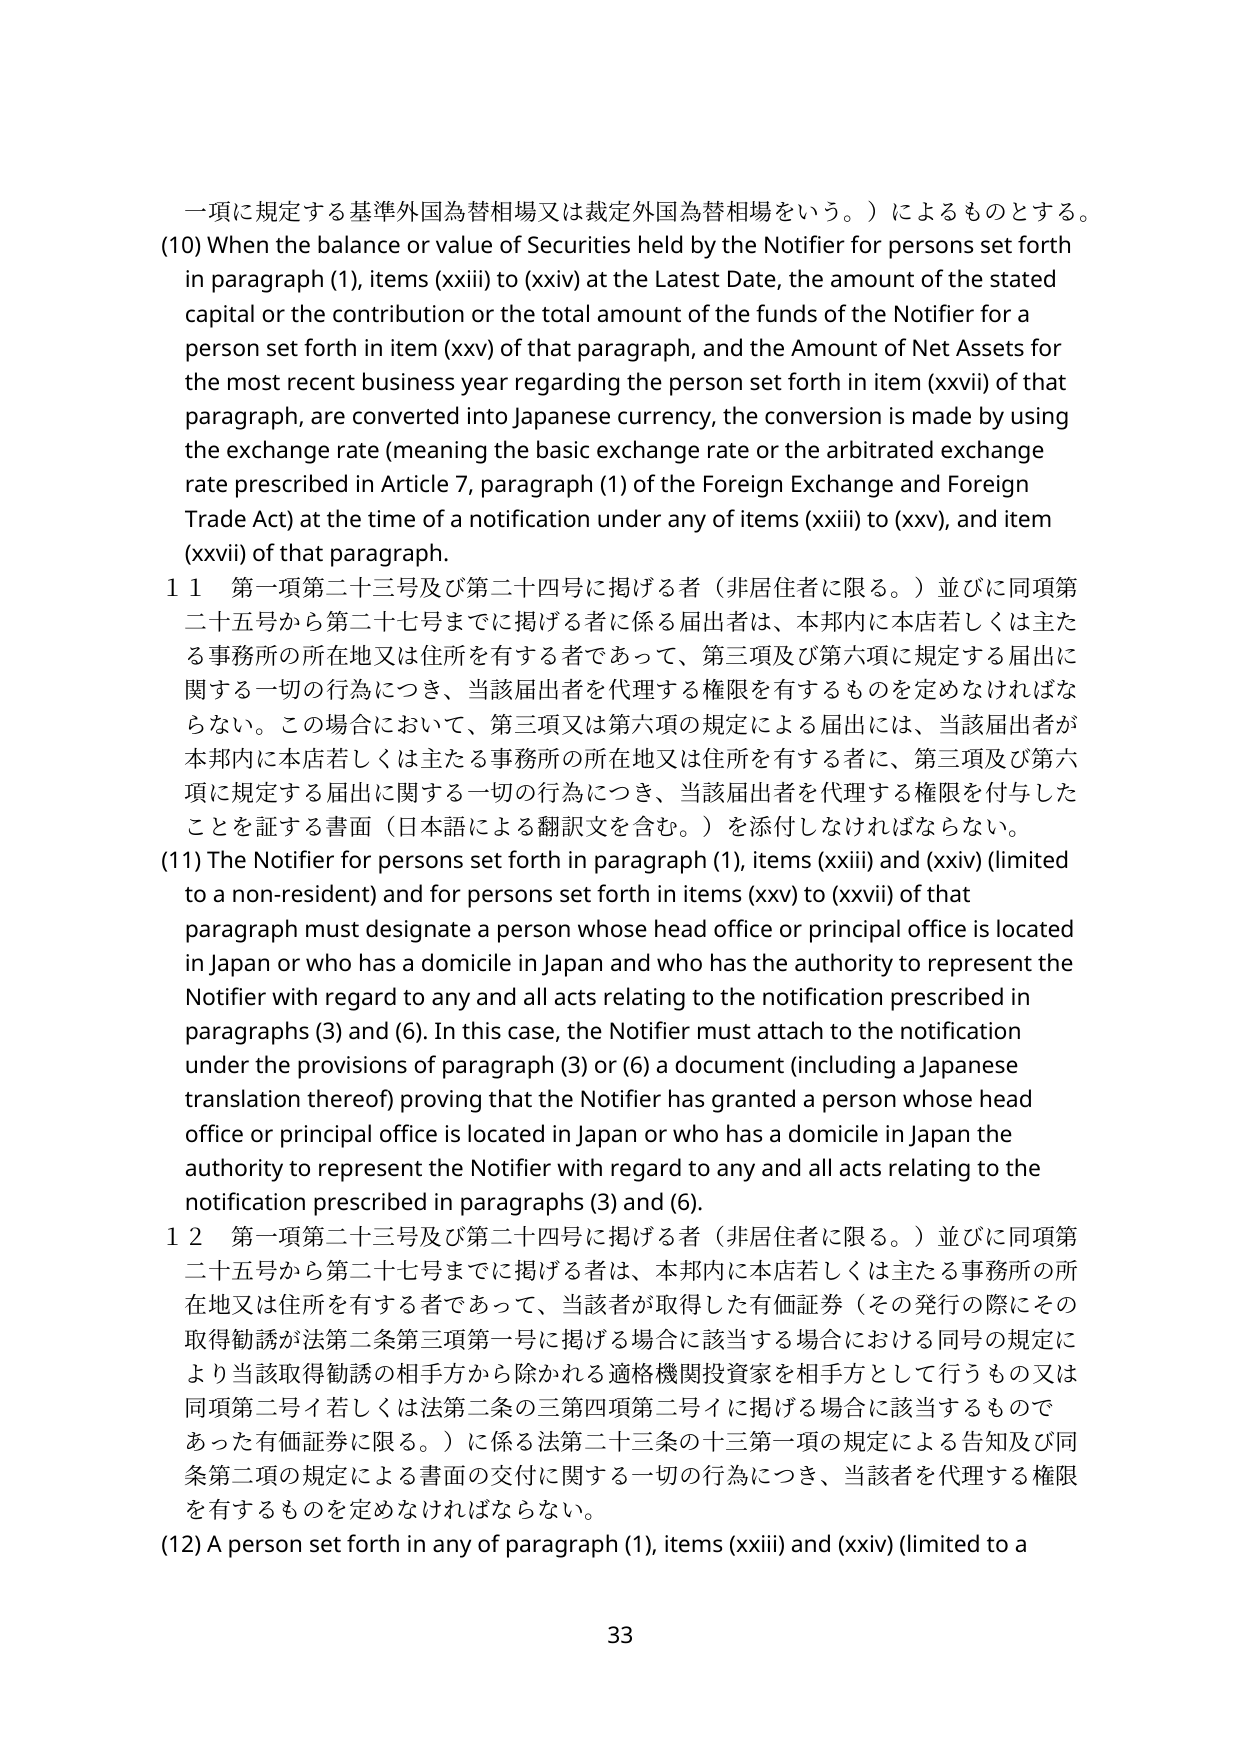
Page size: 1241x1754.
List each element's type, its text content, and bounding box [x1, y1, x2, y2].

text (11) The Notifier for persons set forth in paragraph (1), items (xxiii) and (xxiv) (limited to a non-resident) and for persons set forth in items (xxv) to (xxvii) of that paragraph must designate a person whose head office or principal office is located in Japan or who has a domicile in Japan and who has the authority to represent the Notifier with regard to any and all acts relating to the notification prescribed in paragraphs (3) and (6). In this case, the Notifier must attach to the notification under the provisions of paragraph (3) or (6) a document (including a Japanese translation thereof) proving that the Notifier has granted a person whose head office or principal office is located in Japan or who has a domicile in Japan the authority to represent the Notifier with regard to any and all acts relating to the notification prescribed in paragraphs (3) and (6). [161, 843, 1079, 1219]
text (10) When the balance or value of Securities held by the Notifier for persons set forth in paragraph (1), items (xxiii) to (xxiv) at the Latest Date, the amount of the stated capital or the contribution or the total amount of the funds of the Notifier for a person set forth in item (xxv) of that paragraph, and the Amount of Net Assets for the most recent business year regarding the person set forth in item (xxvii) of that paragraph, are converted into Japanese currency, the conversion is made by using the exchange rate (meaning the basic exchange rate or the arbitrated exchange rate prescribed in Article 7, paragraph (1) of the Foreign Exchange and Foreign Trade Act) at the time of a notification under any of items (xxiii) to (xxv), and item (xxvii) of that paragraph. [161, 228, 1079, 569]
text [161, 1526, 1079, 1560]
text １２ 第一項第二十三号及び第二十四号に掲げる者（非居住者に限る。）並びに同項第二十五号から第二十七号までに掲げる者は、本邦内に本店若しくは主たる事務所の所在地又は住所を有する者であって、当該者が取得した有価証券（その発行の際にその取得勧誘が法第二条第三項第一号に掲げる場合に該当する場合における同号の規定により当該取得勧誘の相手方から除かれる適格機関投資家を相手方として行うもの又は同項第二号イ若しくは法第二条の三第四項第二号イに掲げる場合に該当するものであった有価証券に限る。）に係る法第二十三条の十三第一項の規定による告知及び同条第二項の規定による書面の交付に関する一切の行為につき、当該者を代理する権限を有するものを定めなければならない。 [161, 1219, 1079, 1526]
text １１ 第一項第二十三号及び第二十四号に掲げる者（非居住者に限る。）並びに同項第二十五号から第二十七号までに掲げる者に係る届出者は、本邦内に本店若しくは主たる事務所の所在地又は住所を有する者であって、第三項及び第六項に規定する届出に関する一切の行為につき、当該届出者を代理する権限を有するものを定めなければならない。この場合において、第三項又は第六項の規定による届出には、当該届出者が本邦内に本店若しくは主たる事務所の所在地又は住所を有する者に、第三項及び第六項に規定する届出に関する一切の行為につき、当該届出者を代理する権限を付与したことを証する書面（日本語による翻訳文を含む。）を添付しなければならない。 [161, 569, 1079, 843]
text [161, 194, 1079, 228]
